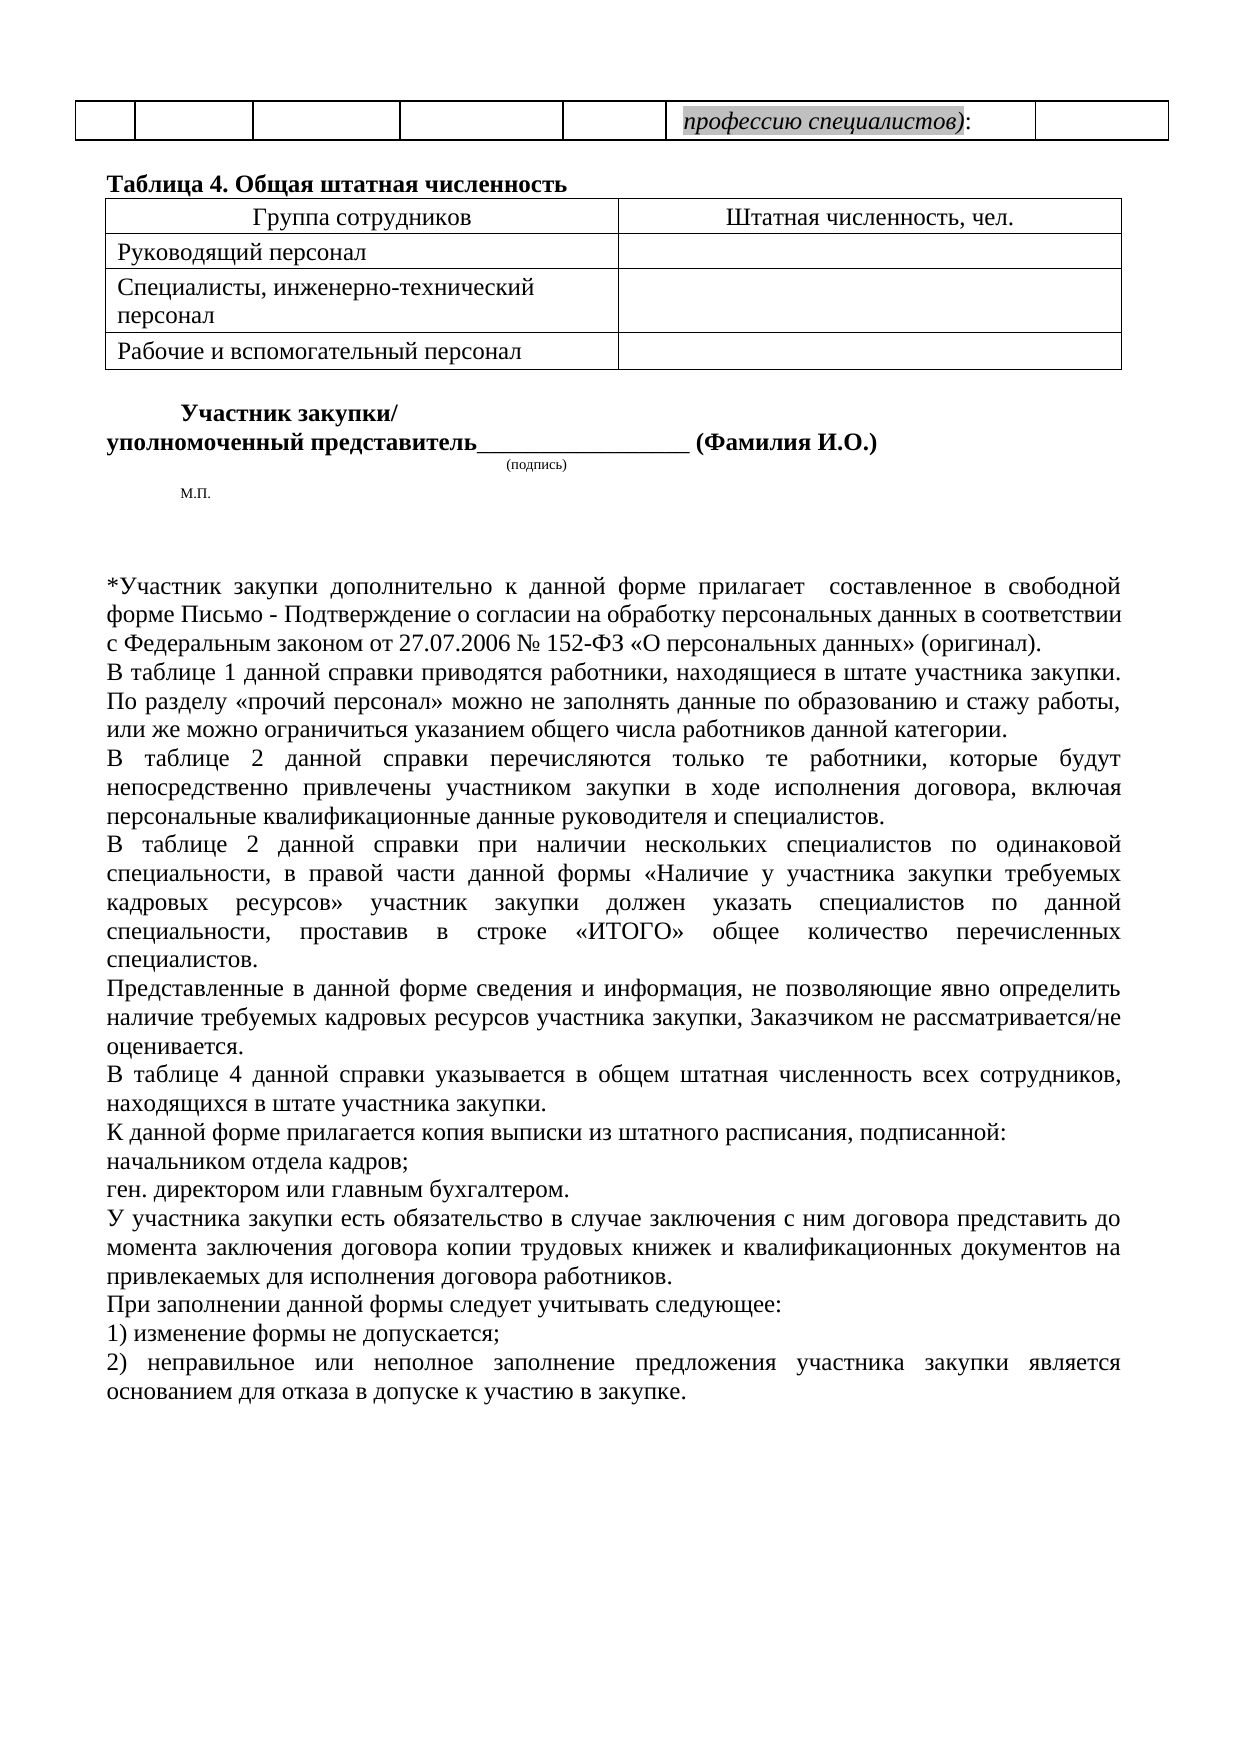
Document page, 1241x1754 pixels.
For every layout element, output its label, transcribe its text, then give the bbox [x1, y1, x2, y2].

text 2) неправильное или неполное заполнение предложения участника закупки является основанием для отказа в допуске к участию в закупке. [106, 1347, 1122, 1404]
text В таблице 2 данной справки перечисляются только те работники, которые будут непосредственно привлечены участником закупки в ходе исполнения договора, включая персональные квалификационные данные руководителя и специалистов. [106, 743, 1122, 829]
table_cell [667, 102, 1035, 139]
text М.П. [106, 484, 1122, 513]
text ген. директором или главным бухгалтером. [106, 1174, 1122, 1203]
text В таблице 1 данной справки приводятся работники, находящиеся в штате участника закупки. По разделу «прочий персонал» можно не заполнять данные по образованию и стажу работы, или же можно ограничиться указанием общего числа работников данной категории. [106, 657, 1122, 743]
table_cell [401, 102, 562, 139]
text В таблице 4 данной справки указывается в общем штатная численность всех сотрудников, находящихся в штате участника закупки. [106, 1059, 1122, 1117]
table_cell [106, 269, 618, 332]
text К данной форме прилагается копия выписки из штатного расписания, подписанной: [106, 1117, 1122, 1146]
text У участника закупки есть обязательство в случае заключения с ним договора представить до момента заключения договора копии трудовых книжек и квалификационных документов на привлекаемых для исполнения договора работников. [106, 1203, 1122, 1289]
text 1) изменение формы не допускается; [106, 1318, 1122, 1347]
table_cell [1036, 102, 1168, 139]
text Представленные в данной форме сведения и информация, не позволяющие явно определить наличие требуемых кадровых ресурсов участника закупки, Заказчиком не рассматривается/не оценивается. [106, 973, 1122, 1059]
text В таблице 2 данной справки при наличии нескольких специалистов по одинаковой специальности, в правой части данной формы «Наличие у участника закупки требуемых кадровых ресурсов» участник закупки должен указать специалистов по данной специальности, проставив в строке «ИТОГО» общее количество перечисленных специалистов. [106, 829, 1122, 973]
text (подпись) [106, 456, 1122, 484]
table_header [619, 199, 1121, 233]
text *Участник закупки дополнительно к данной форме прилагает составленное в свободной форме Письмо - Подтверждение о согласии на обработку персональных данных в соответствии с Федеральным законом от 27.07.2006 № 152-ФЗ «О персональных данных» (оригинал). [106, 571, 1122, 657]
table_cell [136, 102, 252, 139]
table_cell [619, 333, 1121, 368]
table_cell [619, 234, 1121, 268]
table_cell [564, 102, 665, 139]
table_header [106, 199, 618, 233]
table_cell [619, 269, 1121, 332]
text Участник закупки/ уполномоченный представитель_________________ (Фамилия И.О.) [106, 398, 1122, 456]
text Таблица 4. Общая штатная численность [106, 169, 1122, 198]
text начальником отдела кадров; [106, 1146, 1122, 1174]
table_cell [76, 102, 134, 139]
text При заполнении данной формы следует учитывать следующее: [106, 1289, 1122, 1318]
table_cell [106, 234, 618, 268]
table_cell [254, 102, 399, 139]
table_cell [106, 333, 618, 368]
